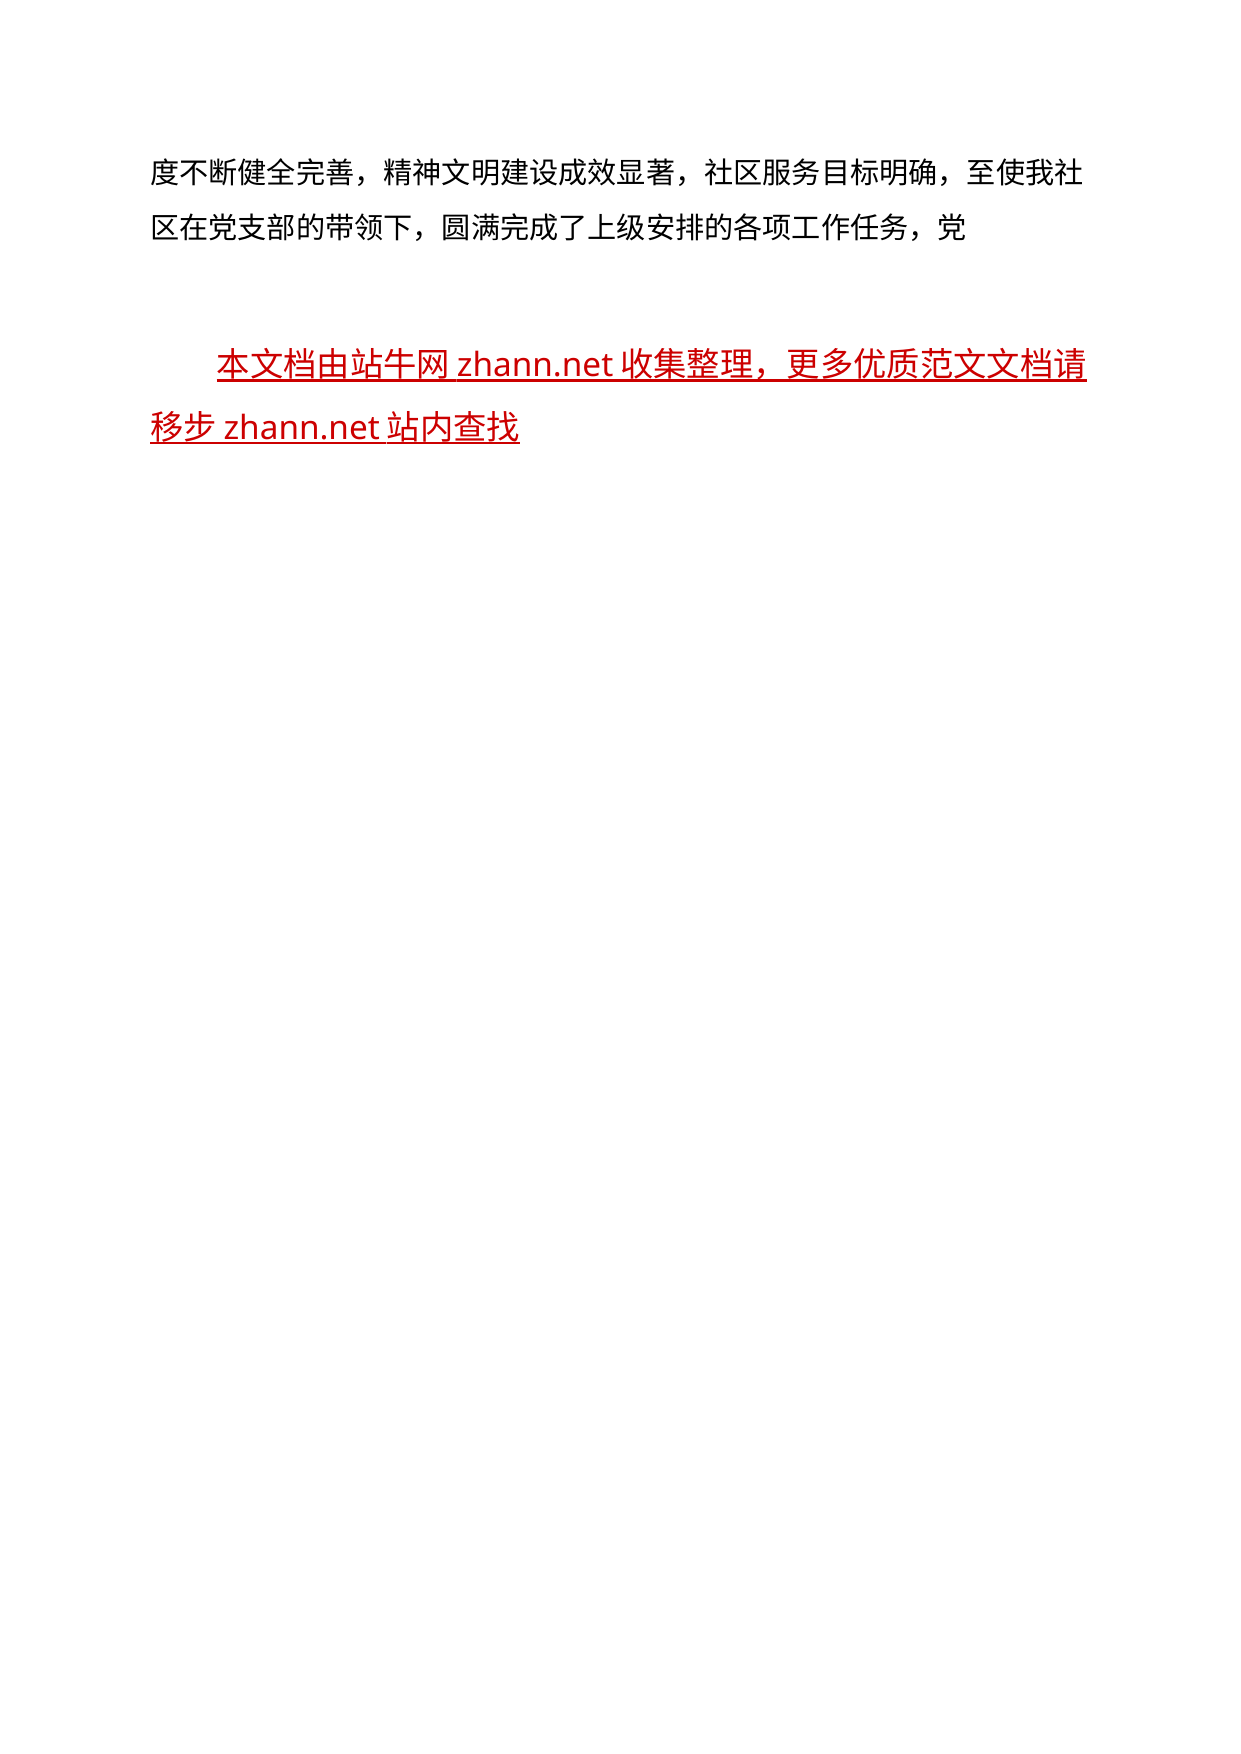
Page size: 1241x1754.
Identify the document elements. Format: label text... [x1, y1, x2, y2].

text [150, 150, 1090, 247]
text 本文档由站牛网zhann.net收集整理，更多优质范文文档请移步zhann.net站内查找 [150, 338, 1090, 449]
